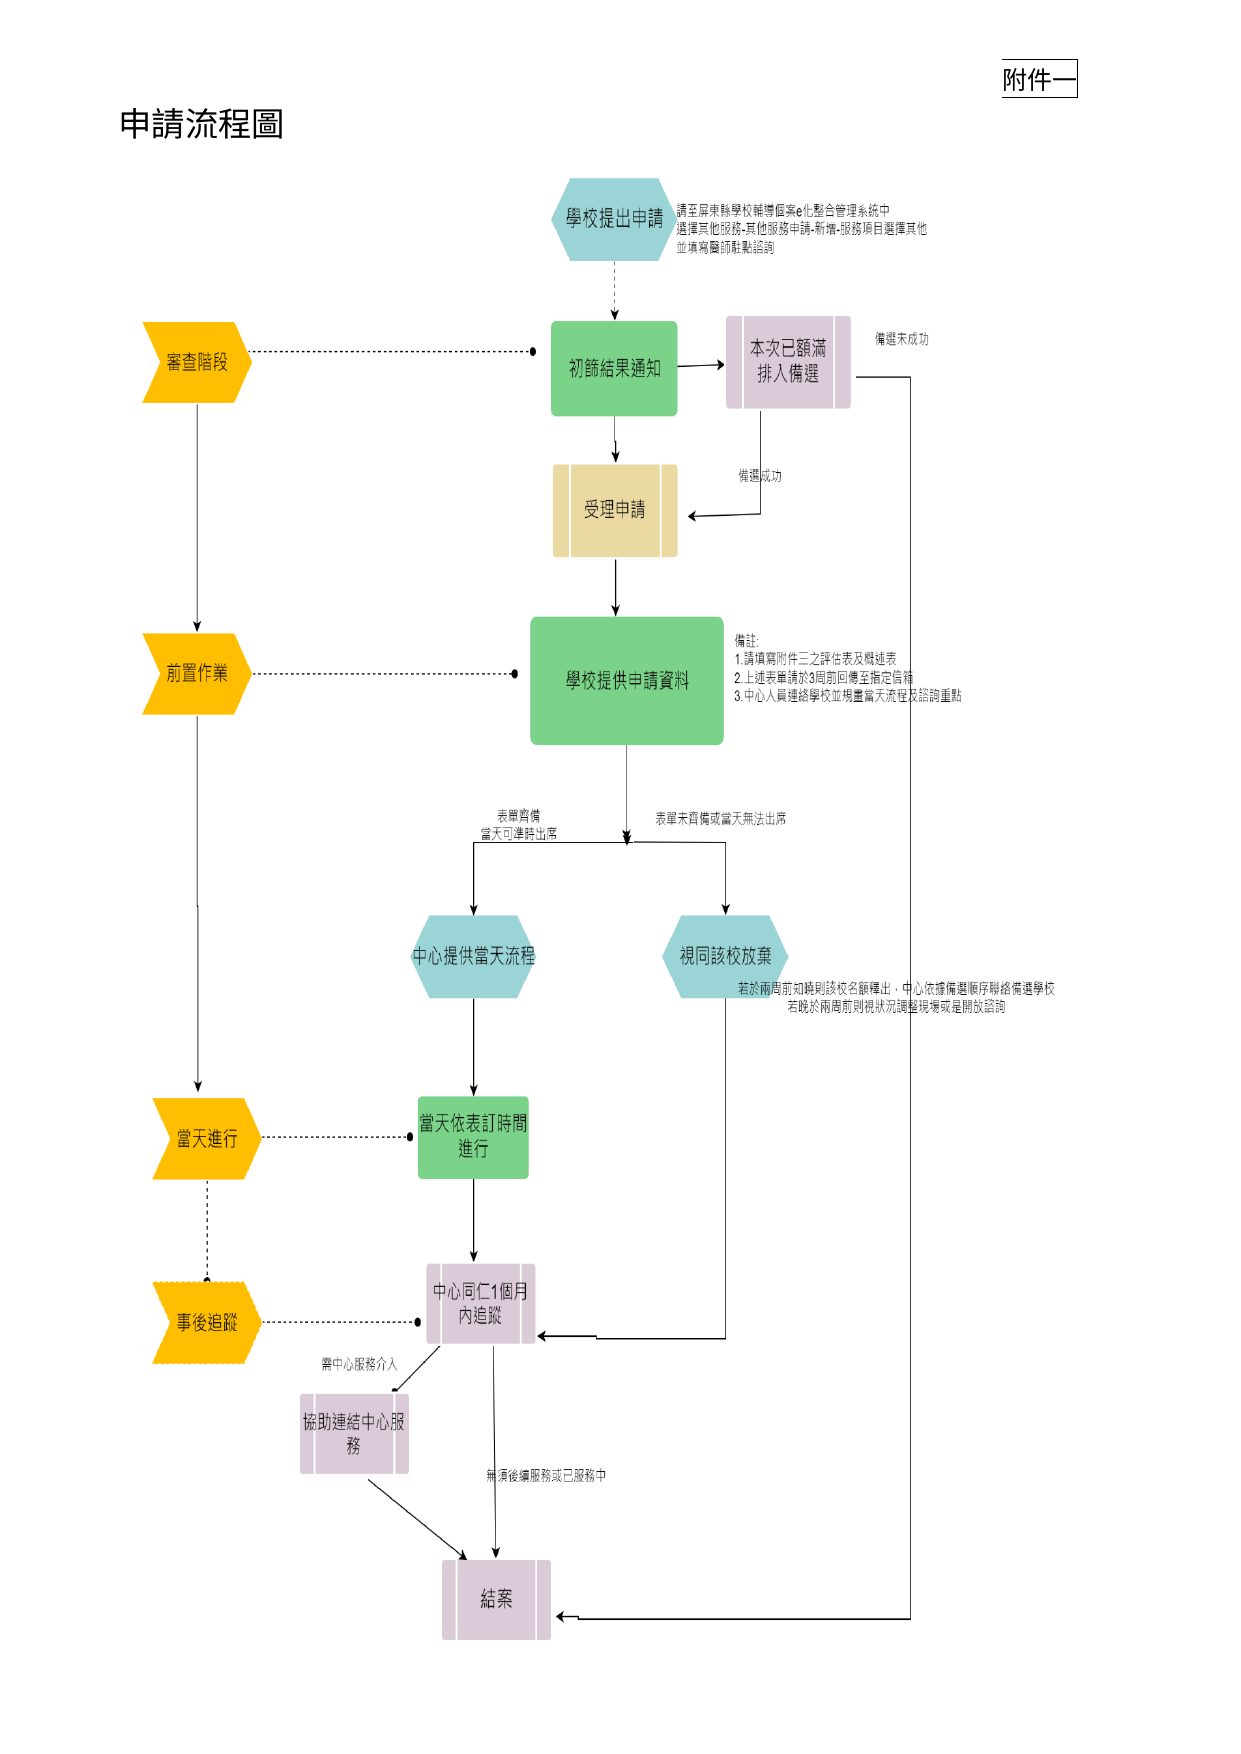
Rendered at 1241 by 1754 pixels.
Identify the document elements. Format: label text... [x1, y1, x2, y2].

text 申請流程圖 [118, 98, 1078, 146]
text 附件一 [118, 59, 1077, 98]
picture [118, 146, 1078, 1674]
